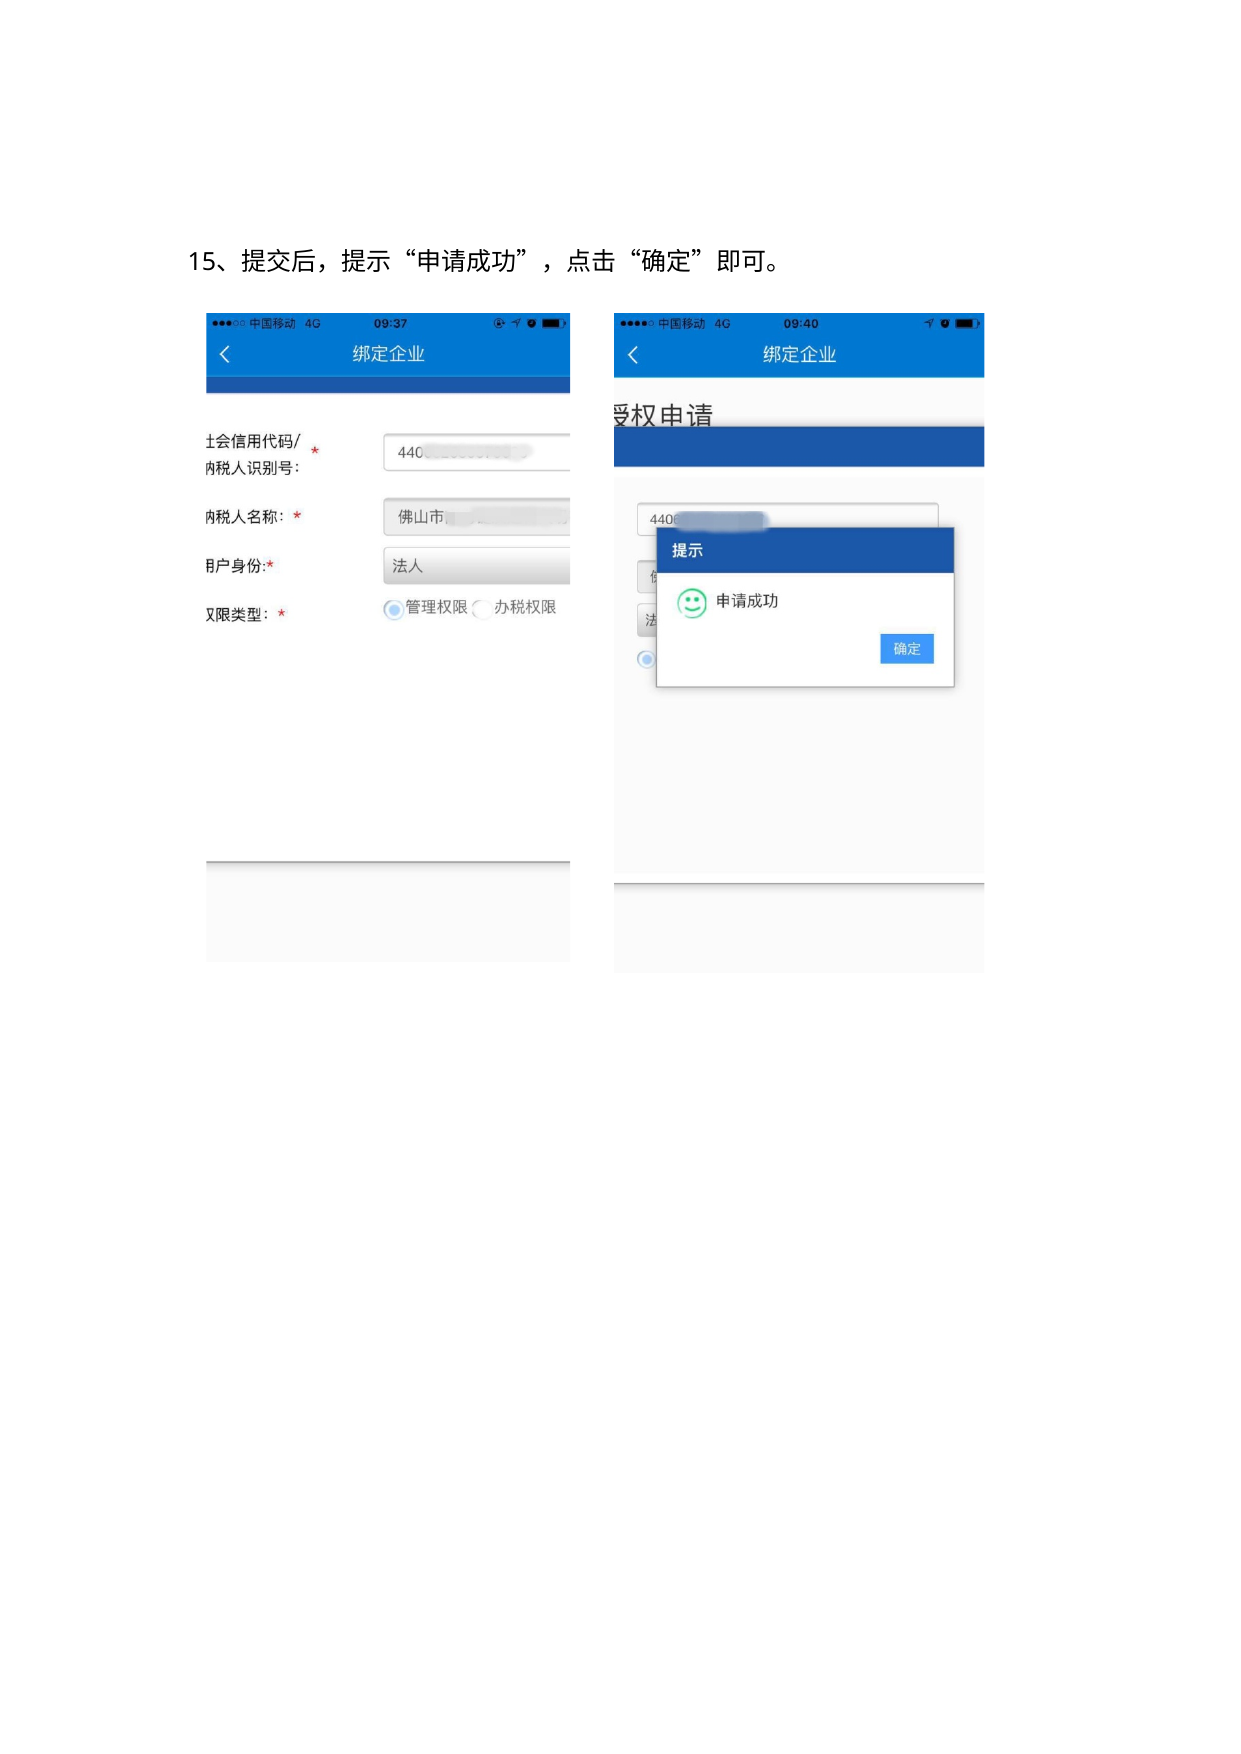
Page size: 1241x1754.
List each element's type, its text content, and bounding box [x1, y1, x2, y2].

picture [614, 313, 985, 973]
picture [206, 313, 571, 962]
text 15、提交后，提示“申请成功”，点击“确定”即可。 [187, 227, 1053, 292]
